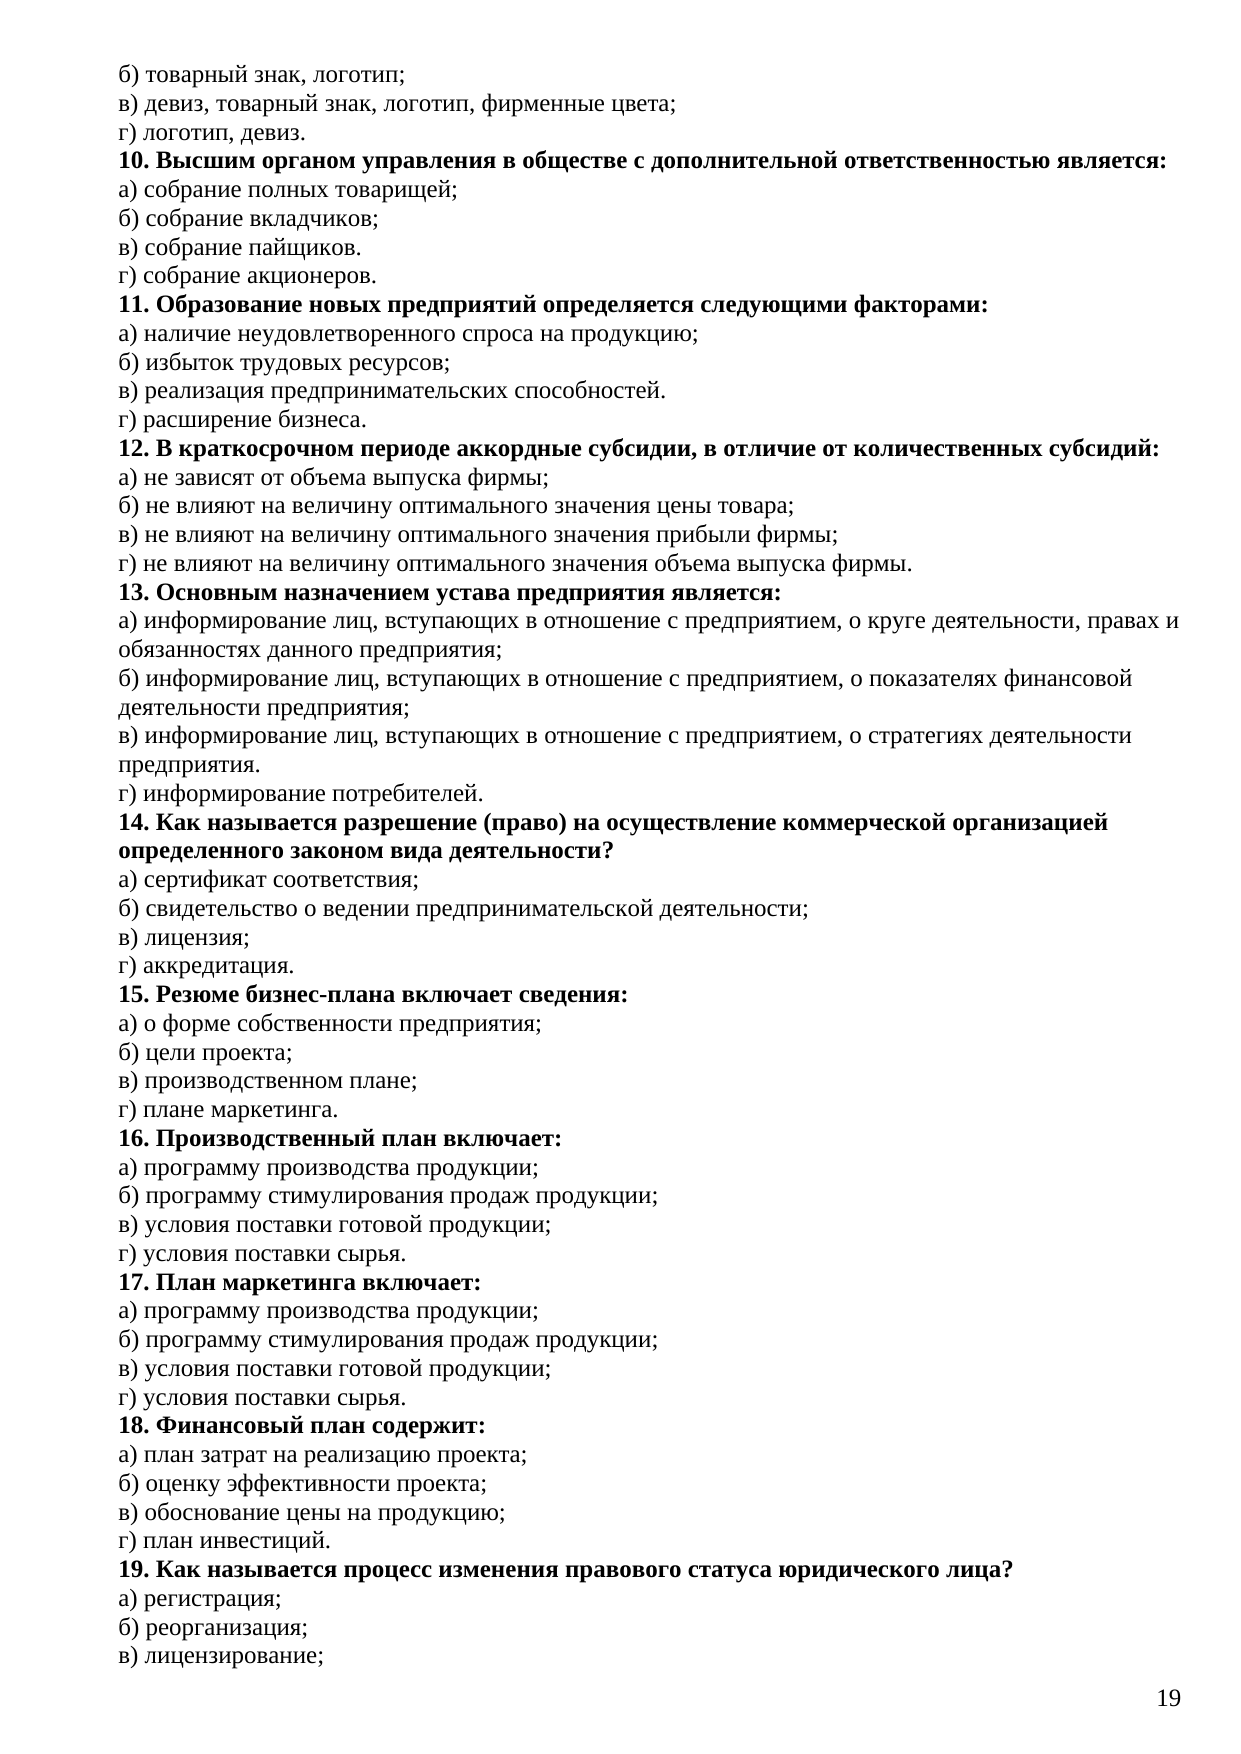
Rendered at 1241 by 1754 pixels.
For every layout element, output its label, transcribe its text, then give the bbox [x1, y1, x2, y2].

text 19. Как называется процесс изменения правового статуса юридического лица? [118, 1554, 1181, 1583]
text 17. План маркетинга включает: [118, 1267, 1181, 1295]
text а) не зависят от объема выпуска фирмы; [118, 462, 1181, 490]
text г) условия поставки сырья. [118, 1238, 1181, 1267]
text б) избыток трудовых ресурсов; [118, 347, 1181, 375]
text г) информирование потребителей. [118, 778, 1181, 807]
text б) собрание вкладчиков; [118, 203, 1181, 232]
text а) план затрат на реализацию проекта; [118, 1439, 1181, 1468]
text г) расширение бизнеса. [118, 404, 1181, 433]
text 18. Финансовый план содержит: [118, 1410, 1181, 1439]
text а) наличие неудовлетворенного спроса на продукцию; [118, 318, 1181, 347]
text б) программу стимулирования продаж продукции; [118, 1324, 1181, 1353]
text а) информирование лиц, вступающих в отношение с предприятием, о круге деятельности, правах и обязанностях данного предприятия; [118, 605, 1181, 663]
text г) логотип, девиз. [118, 117, 1181, 145]
text в) лицензирование; [118, 1640, 1181, 1669]
text 12. В краткосрочном периоде аккордные субсидии, в отличие от количественных субсидий: [118, 433, 1181, 462]
text б) товарный знак, логотип; [118, 59, 1181, 88]
text г) не влияют на величину оптимального значения объема выпуска фирмы. [118, 548, 1181, 577]
text в) обоснование цены на продукцию; [118, 1497, 1181, 1525]
text г) плане маркетинга. [118, 1094, 1181, 1123]
text а) регистрация; [118, 1583, 1181, 1612]
text в) условия поставки готовой продукции; [118, 1209, 1181, 1238]
text в) условия поставки готовой продукции; [118, 1353, 1181, 1382]
text г) условия поставки сырья. [118, 1382, 1181, 1410]
text б) информирование лиц, вступающих в отношение с предприятием, о показателях финансовой деятельности предприятия; [118, 663, 1181, 720]
text б) свидетельство о ведении предпринимательской деятельности; [118, 893, 1181, 922]
text б) программу стимулирования продаж продукции; [118, 1180, 1181, 1209]
text в) не влияют на величину оптимального значения прибыли фирмы; [118, 519, 1181, 548]
text б) реорганизация; [118, 1612, 1181, 1640]
text б) цели проекта; [118, 1037, 1181, 1065]
text 11. Образование новых предприятий определяется следующими факторами: [118, 289, 1181, 318]
text 15. Резюме бизнес-плана включает сведения: [118, 979, 1181, 1008]
text а) о форме собственности предприятия; [118, 1008, 1181, 1037]
text в) девиз, товарный знак, логотип, фирменные цвета; [118, 88, 1181, 117]
text в) лицензия; [118, 922, 1181, 950]
text г) собрание акционеров. [118, 260, 1181, 289]
text 13. Основным назначением устава предприятия является: [118, 577, 1181, 605]
text в) собрание пайщиков. [118, 232, 1181, 260]
text в) информирование лиц, вступающих в отношение с предприятием, о стратегиях деятельности предприятия. [118, 720, 1181, 778]
text 16. Производственный план включает: [118, 1123, 1181, 1152]
text в) производственном плане; [118, 1065, 1181, 1094]
text б) не влияют на величину оптимального значения цены товара; [118, 490, 1181, 519]
text 10. Высшим органом управления в обществе с дополнительной ответственностью является: [118, 145, 1181, 174]
text 14. Как называется разрешение (право) на осуществление коммерческой организацией определенного законом вида деятельности? [118, 807, 1181, 864]
text б) оценку эффективности проекта; [118, 1468, 1181, 1497]
text а) программу производства продукции; [118, 1295, 1181, 1324]
text г) аккредитация. [118, 950, 1181, 979]
text а) программу производства продукции; [118, 1152, 1181, 1180]
text а) сертификат соответствия; [118, 864, 1181, 893]
text в) реализация предпринимательских способностей. [118, 375, 1181, 404]
text а) собрание полных товарищей; [118, 174, 1181, 203]
text г) план инвестиций. [118, 1525, 1181, 1554]
